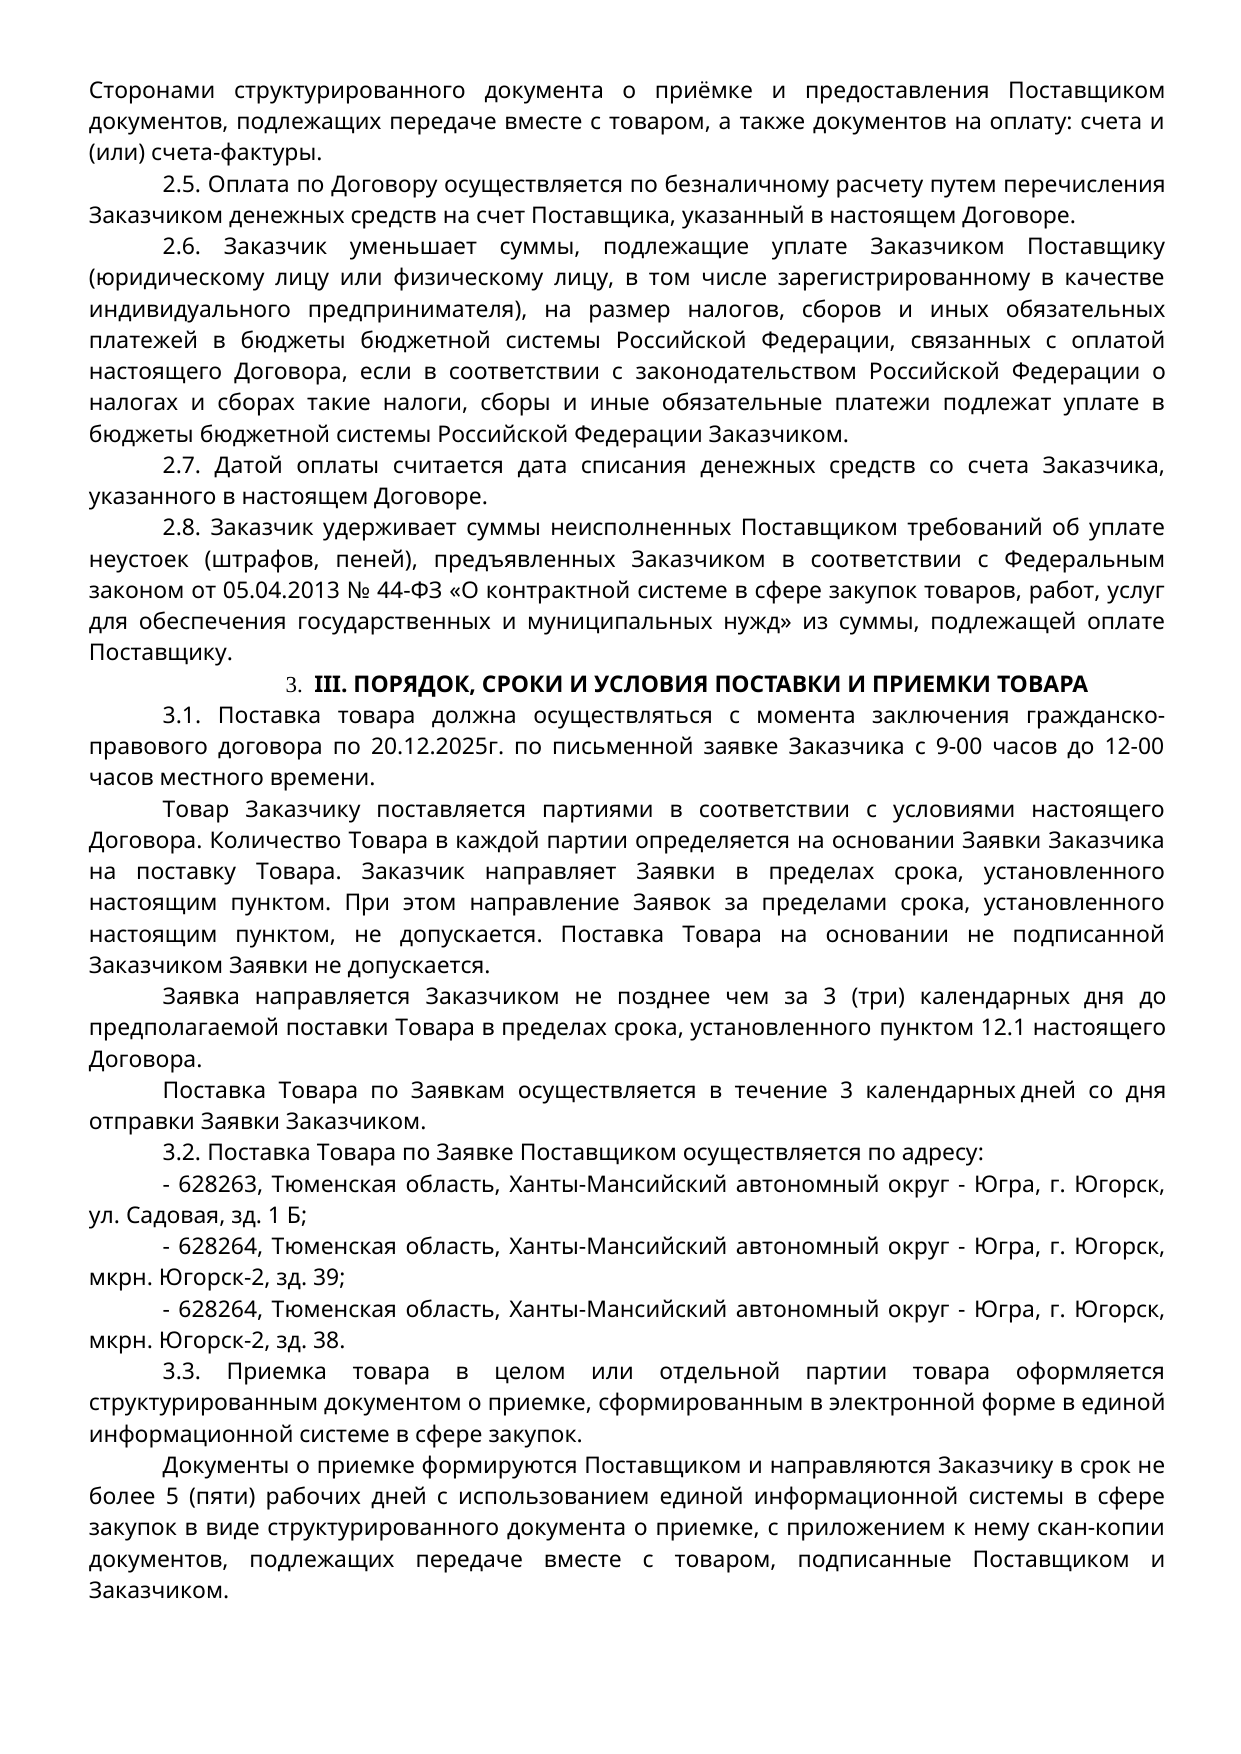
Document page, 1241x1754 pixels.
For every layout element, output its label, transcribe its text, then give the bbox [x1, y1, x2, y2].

text Документы о приемке формируются Поставщиком и направляются Заказчику в срок не более 5 (пяти) рабочих дней с использованием единой информационной системы в сфере закупок в виде структурированного документа о приемке, с приложением к нему скан-копии документов, подлежащих передаче вместе с товаром, подписанные Поставщиком и Заказчиком. [89, 1449, 1166, 1605]
text 3.1. Поставка товара должна осуществляться с момента заключения гражданско-правового договора по 20.12.2025г. по письменной заявке Заказчика с 9-00 часов до 12-00 часов местного времени. [89, 699, 1166, 793]
text 2.7. Датой оплаты считается дата списания денежных средств со счета Заказчика, указанного в настоящем Договоре. [89, 449, 1166, 511]
text 2.5. Оплата по Договору осуществляется по безналичному расчету путем перечисления Заказчиком денежных средств на счет Поставщика, указанный в настоящем Договоре. [89, 168, 1166, 230]
subtitle III. ПОРЯДОК, СРОКИ И УСЛОВИЯ ПОСТАВКИ И ПРИЕМКИ ТОВАРА [134, 668, 1166, 699]
text - 628263, Тюменская область, Ханты-Мансийский автономный округ - Югра, г. Югорск, ул. Садовая, зд. 1 Б; [89, 1168, 1166, 1230]
text - 628264, Тюменская область, Ханты-Мансийский автономный округ - Югра, г. Югорск, мкрн. Югорск-2, зд. 38. [89, 1293, 1166, 1355]
text - 628264, Тюменская область, Ханты-Мансийский автономный округ - Югра, г. Югорск, мкрн. Югорск-2, зд. 39; [89, 1230, 1166, 1293]
text Товар Заказчику поставляется партиями в соответствии с условиями настоящего Договора. Количество Товара в каждой партии определяется на основании Заявки Заказчика на поставку Товара. Заказчик направляет Заявки в пределах срока, установленного настоящим пунктом. При этом направление Заявок за пределами срока, установленного настоящим пунктом, не допускается. Поставка Товара на основании не подписанной Заказчиком Заявки не допускается. [89, 793, 1166, 980]
text Заявка направляется Заказчиком не позднее чем за 3 (три) календарных дня до предполагаемой поставки Товара в пределах срока, установленного пунктом 12.1 настоящего Договора. [89, 980, 1166, 1074]
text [89, 74, 1166, 168]
text 3.3. Приемка товара в целом или отдельной партии товара оформляется структурированным документом о приемке, сформированным в электронной форме в единой информационной системе в сфере закупок. [89, 1355, 1166, 1449]
text 2.8. Заказчик удерживает суммы неисполненных Поставщиком требований об уплате неустоек (штрафов, пеней), предъявленных Заказчиком в соответствии с Федеральным законом от 05.04.2013 № 44-ФЗ «О контрактной системе в сфере закупок товаров, работ, услуг для обеспечения государственных и муниципальных нужд» из суммы, подлежащей оплате Поставщику. [89, 511, 1166, 668]
text 2.6. Заказчик уменьшает суммы, подлежащие уплате Заказчиком Поставщику (юридическому лицу или физическому лицу, в том числе зарегистрированному в качестве индивидуального предпринимателя), на размер налогов, сборов и иных обязательных платежей в бюджеты бюджетной системы Российской Федерации, связанных с оплатой настоящего Договора, если в соответствии с законодательством Российской Федерации о налогах и сборах такие налоги, сборы и иные обязательные платежи подлежат уплате в бюджеты бюджетной системы Российской Федерации Заказчиком. [89, 230, 1166, 449]
text Поставка Товара по Заявкам осуществляется в течение 3 календарных дней со дня отправки Заявки Заказчиком. [89, 1074, 1166, 1136]
text 3.2. Поставка Товара по Заявке Поставщиком осуществляется по адресу: [89, 1136, 1166, 1168]
